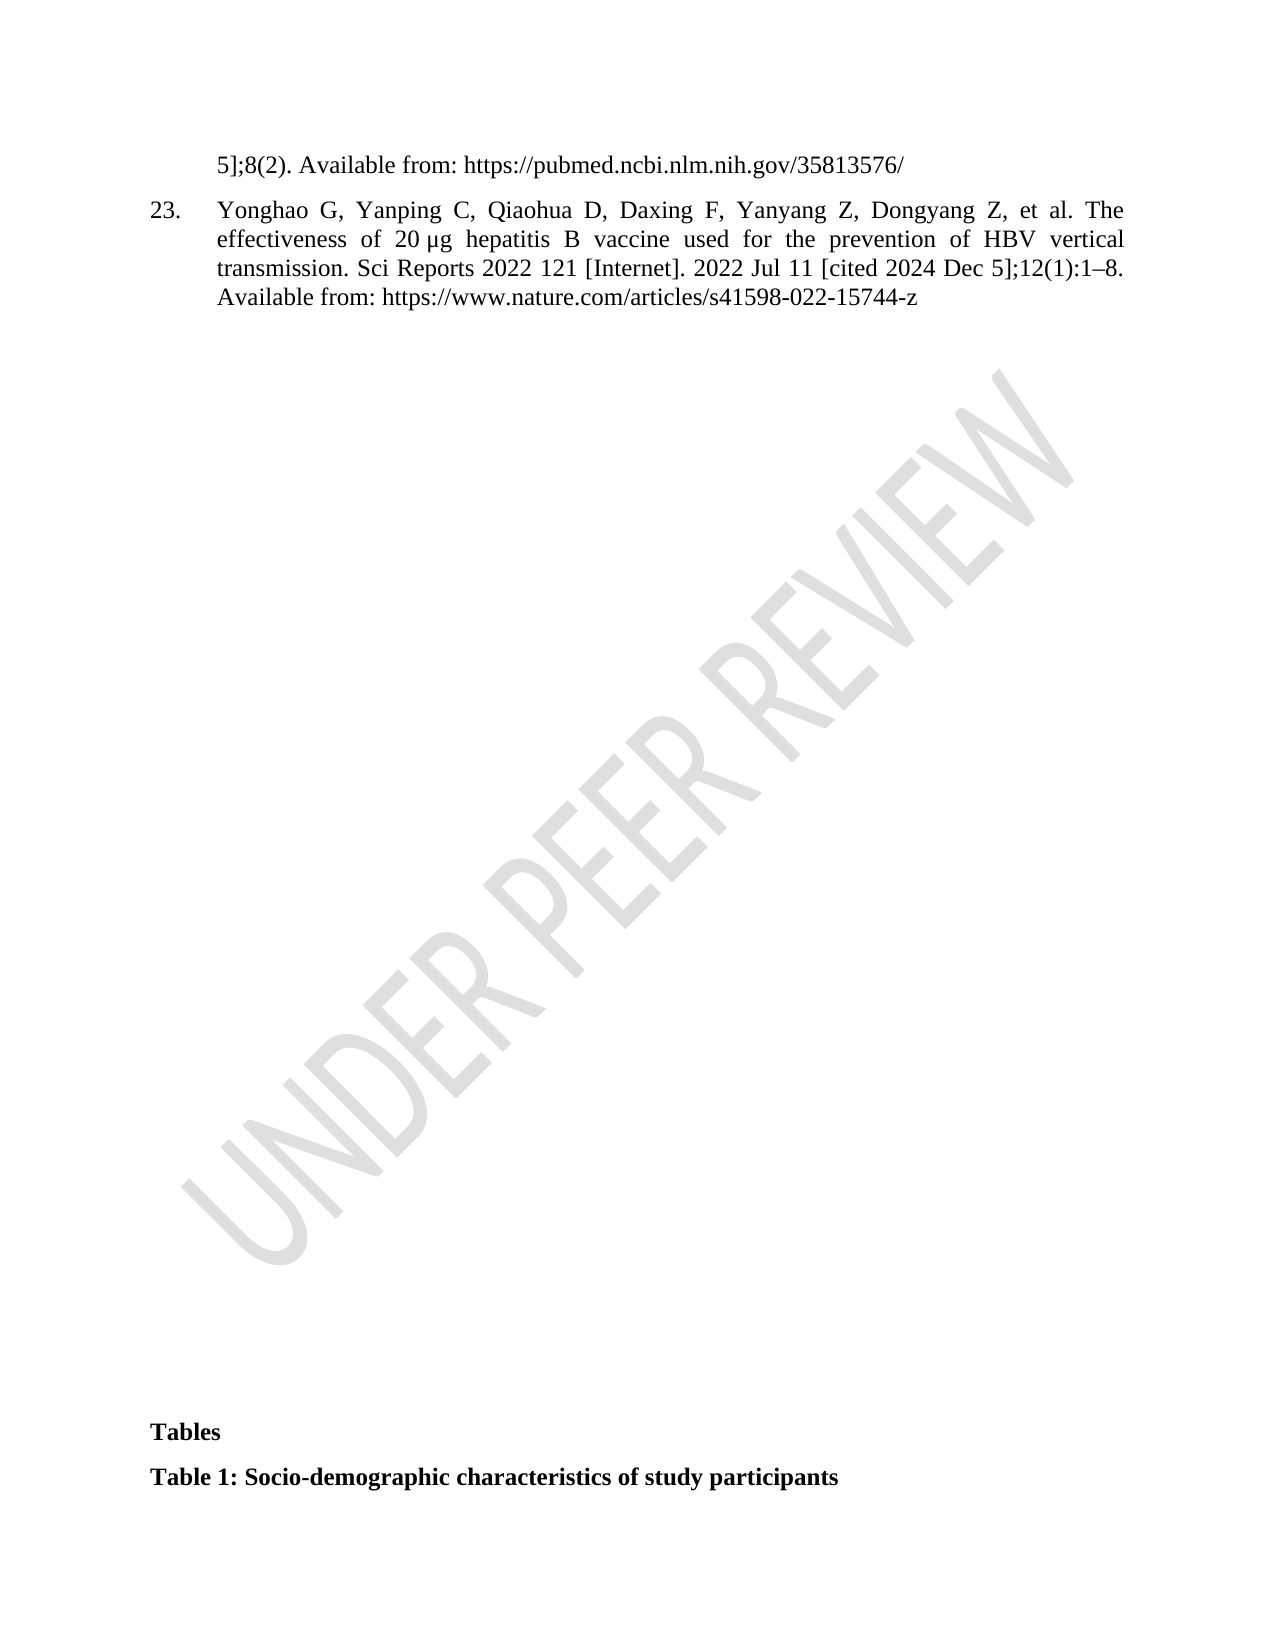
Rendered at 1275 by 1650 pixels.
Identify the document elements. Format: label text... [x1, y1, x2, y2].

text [150, 150, 1125, 179]
text Table 1: Socio-demographic characteristics of study participants [150, 1462, 1125, 1491]
text Tables [150, 1417, 1125, 1446]
text 23. Yonghao G, Yanping C, Qiaohua D, Daxing F, Yanyang Z, Dongyang Z, et al. The effectiveness of 20 μg hepatitis B vaccine used for the prevention of HBV vertical transmission. Sci Reports 2022 121 [Internet]. 2022 Jul 11 [cited 2024 Dec 5];12(1):1–8. Available from: https://www.nature.com/articles/s41598-022-15744-z [150, 195, 1125, 310]
